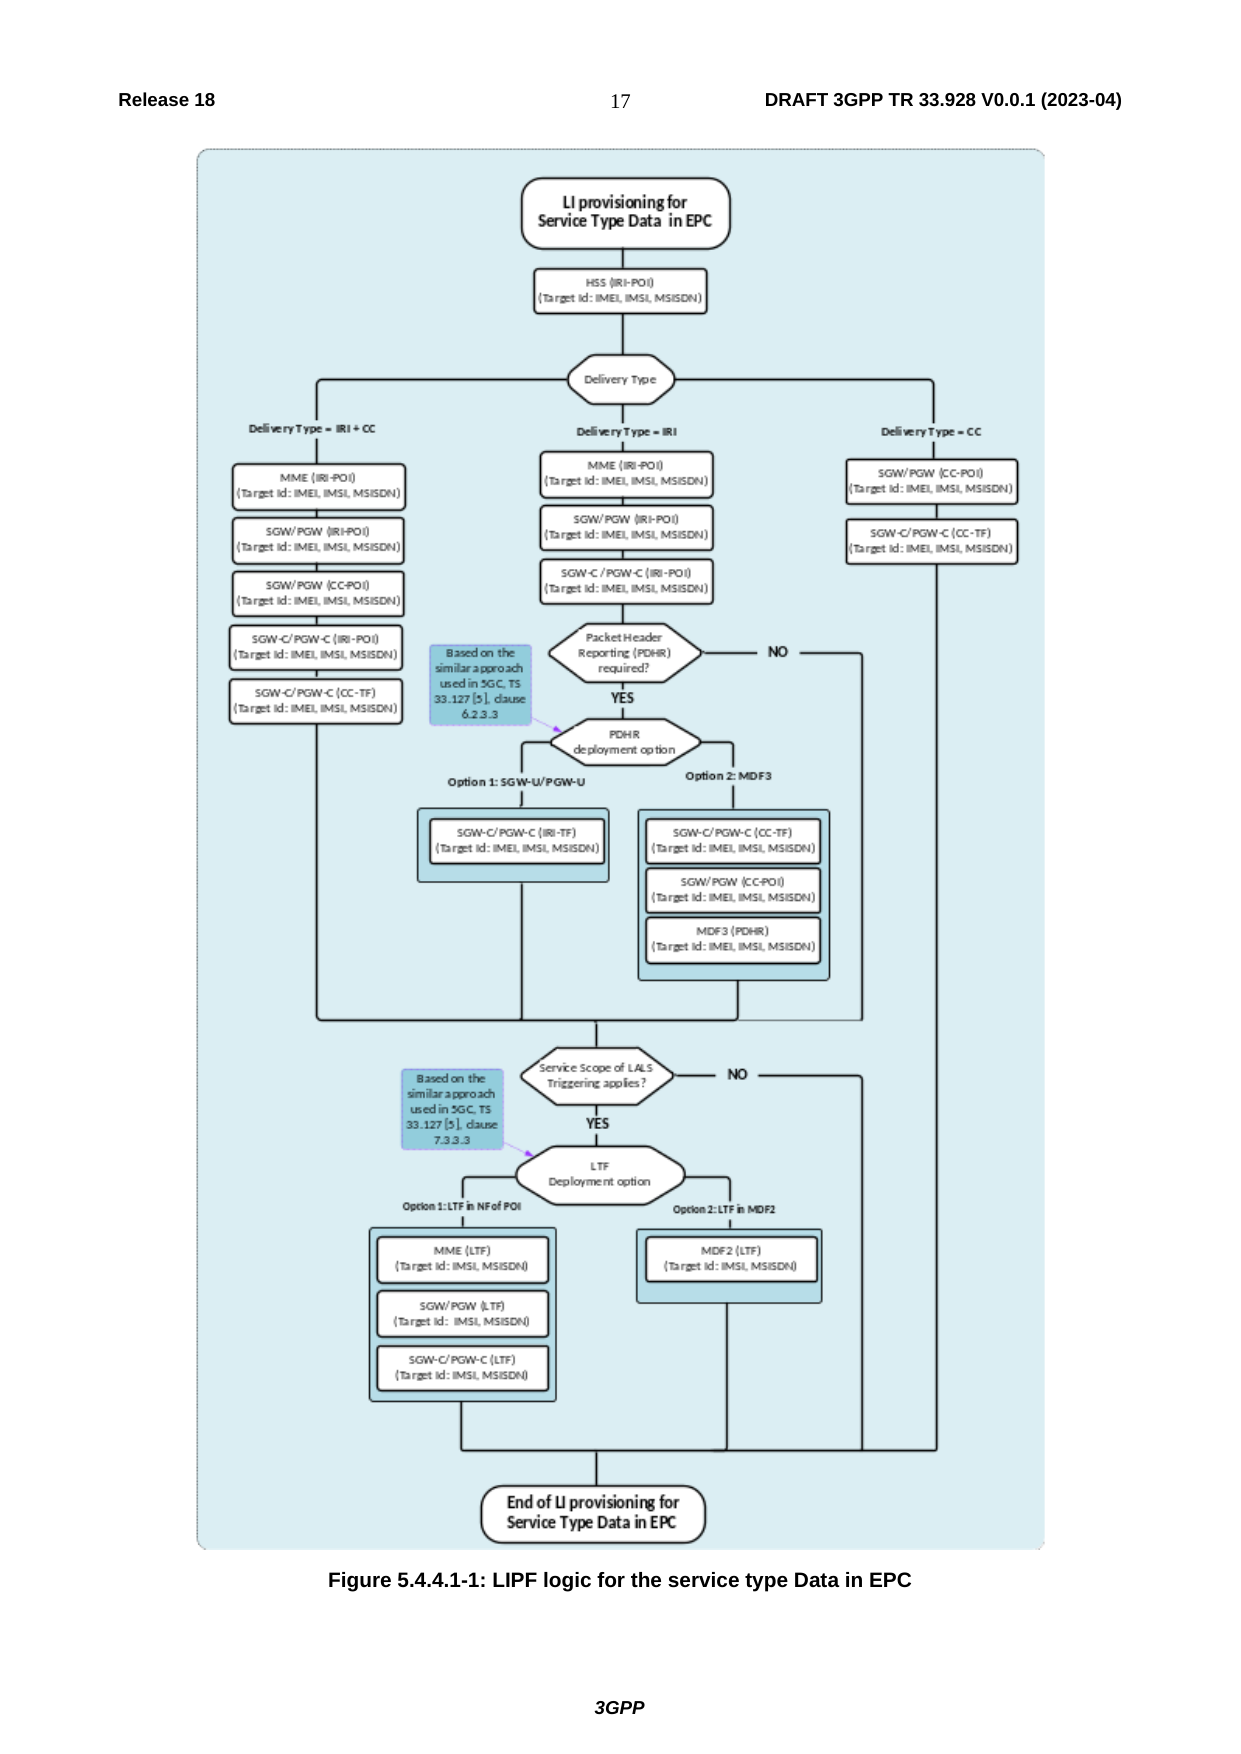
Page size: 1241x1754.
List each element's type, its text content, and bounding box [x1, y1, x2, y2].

text Figure 5.4.4.1-1: LIPF logic for the service type Data in EPC [118, 1568, 1122, 1592]
